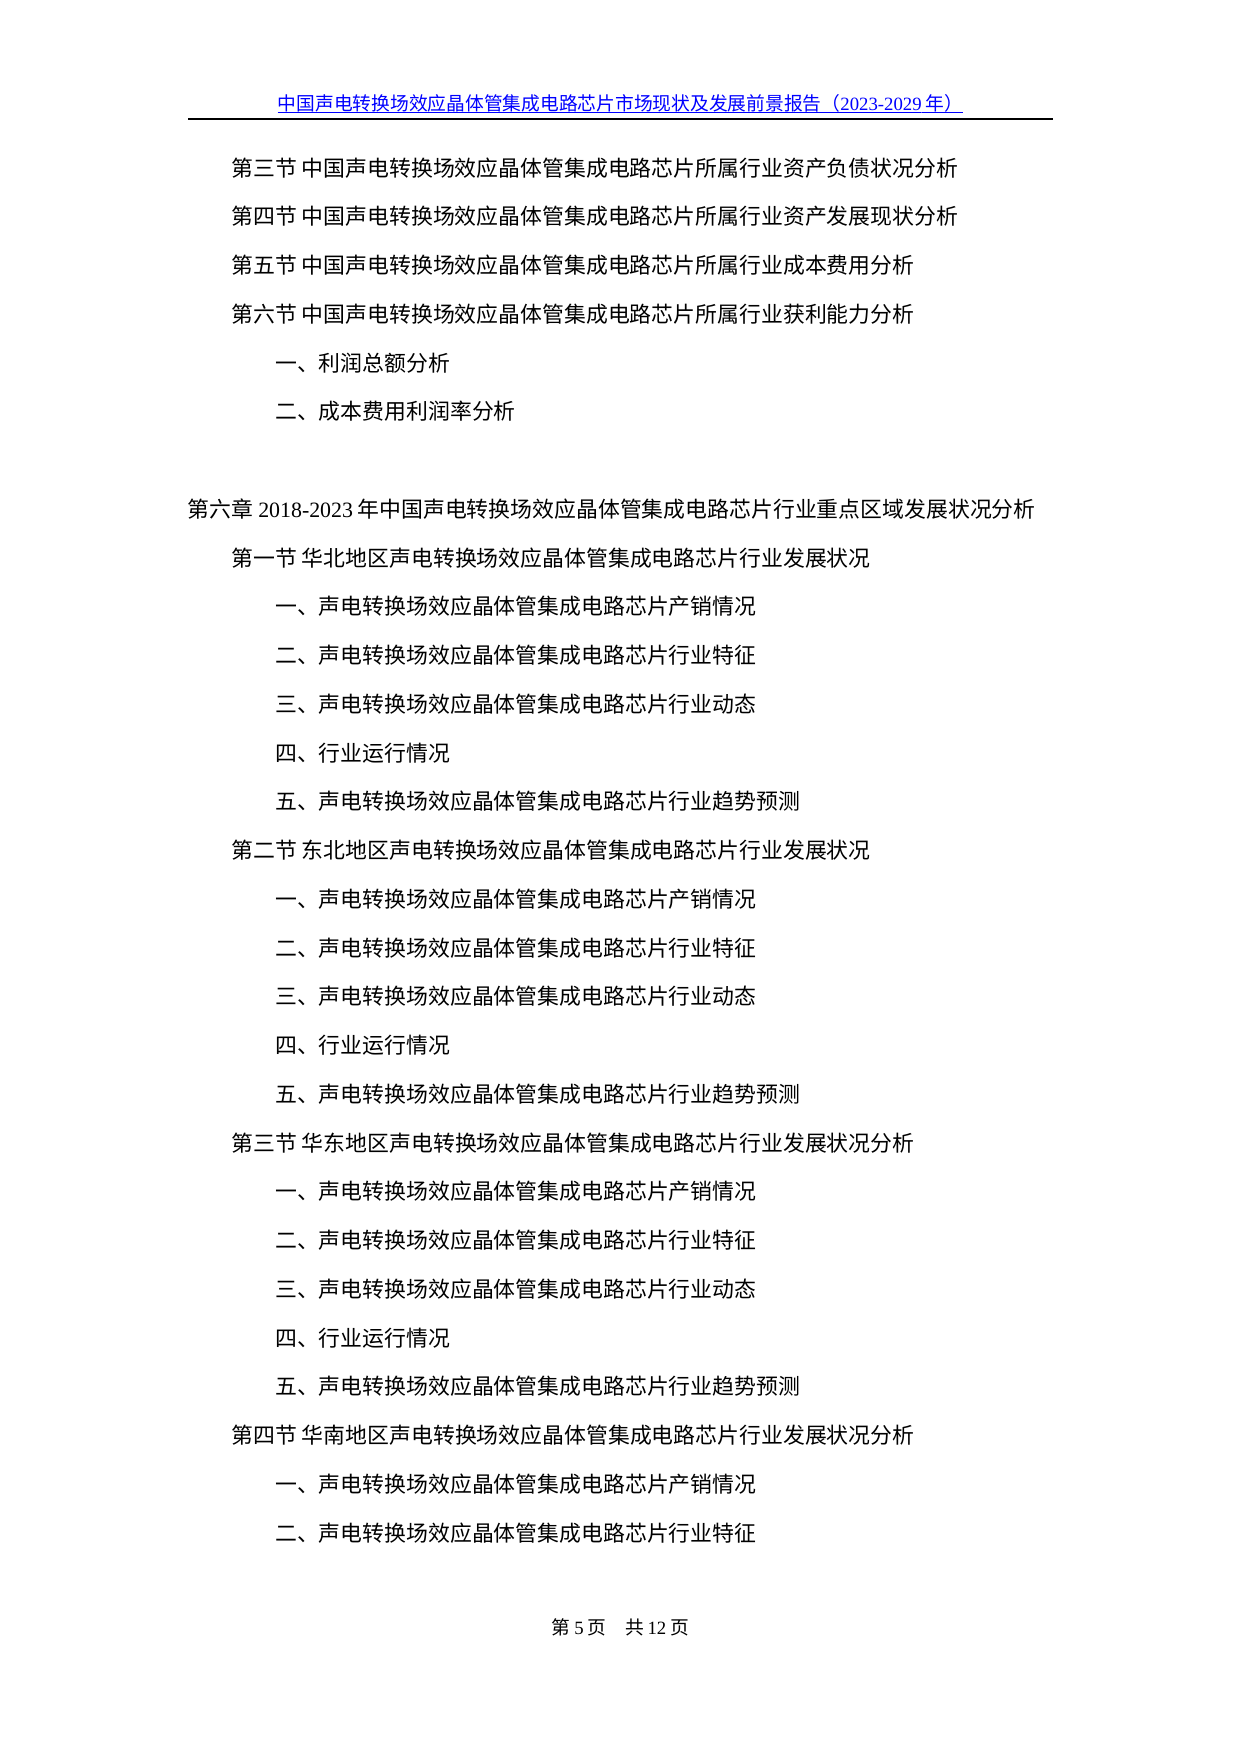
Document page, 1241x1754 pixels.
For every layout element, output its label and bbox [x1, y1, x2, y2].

text [187, 150, 1053, 1548]
